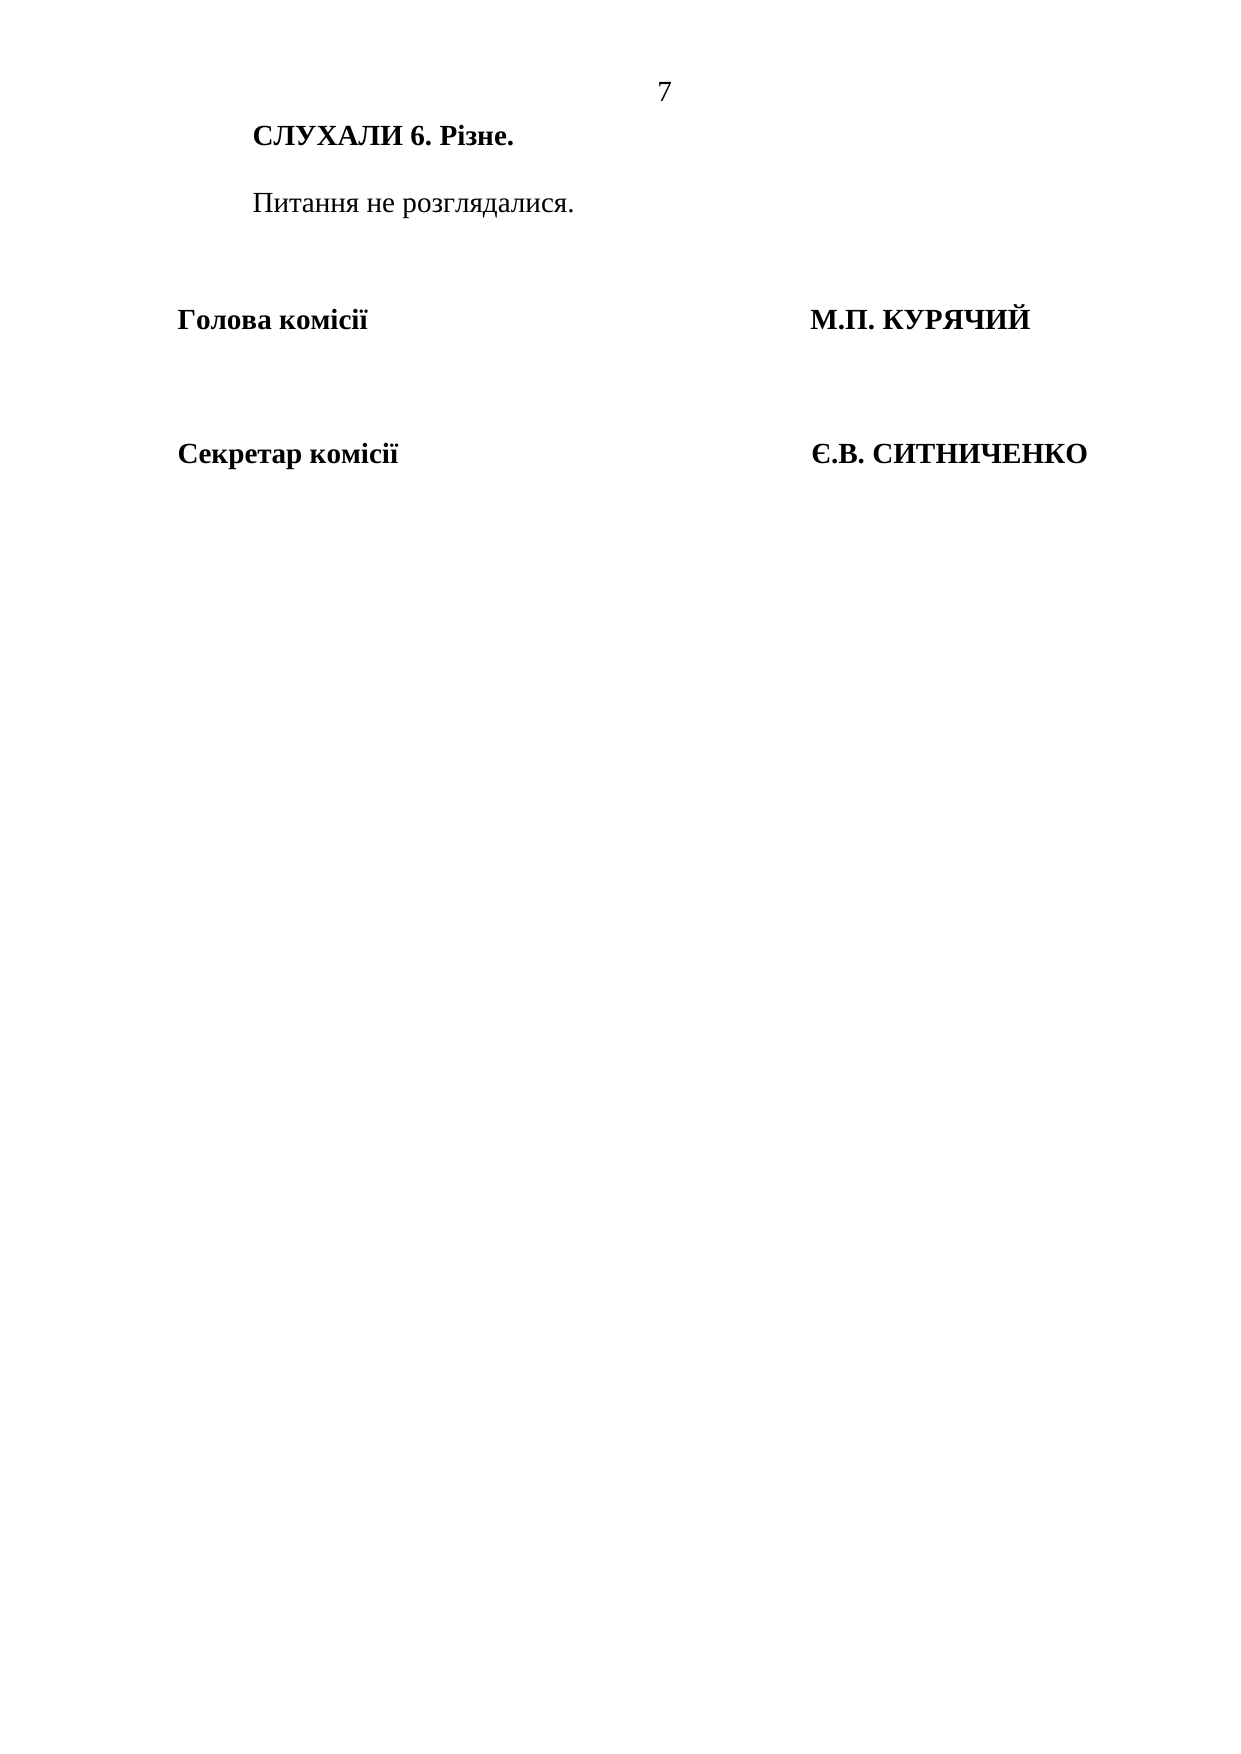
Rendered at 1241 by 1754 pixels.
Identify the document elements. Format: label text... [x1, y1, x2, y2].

text СЛУХАЛИ 6. Різне. [177, 118, 1152, 152]
text Питання не розглядалися. [177, 185, 1152, 219]
text Голова комісії М.П. КУРЯЧИЙ [177, 302, 1152, 336]
text Секретар комісії Є.В. СИТНИЧЕНКО [177, 437, 1152, 470]
